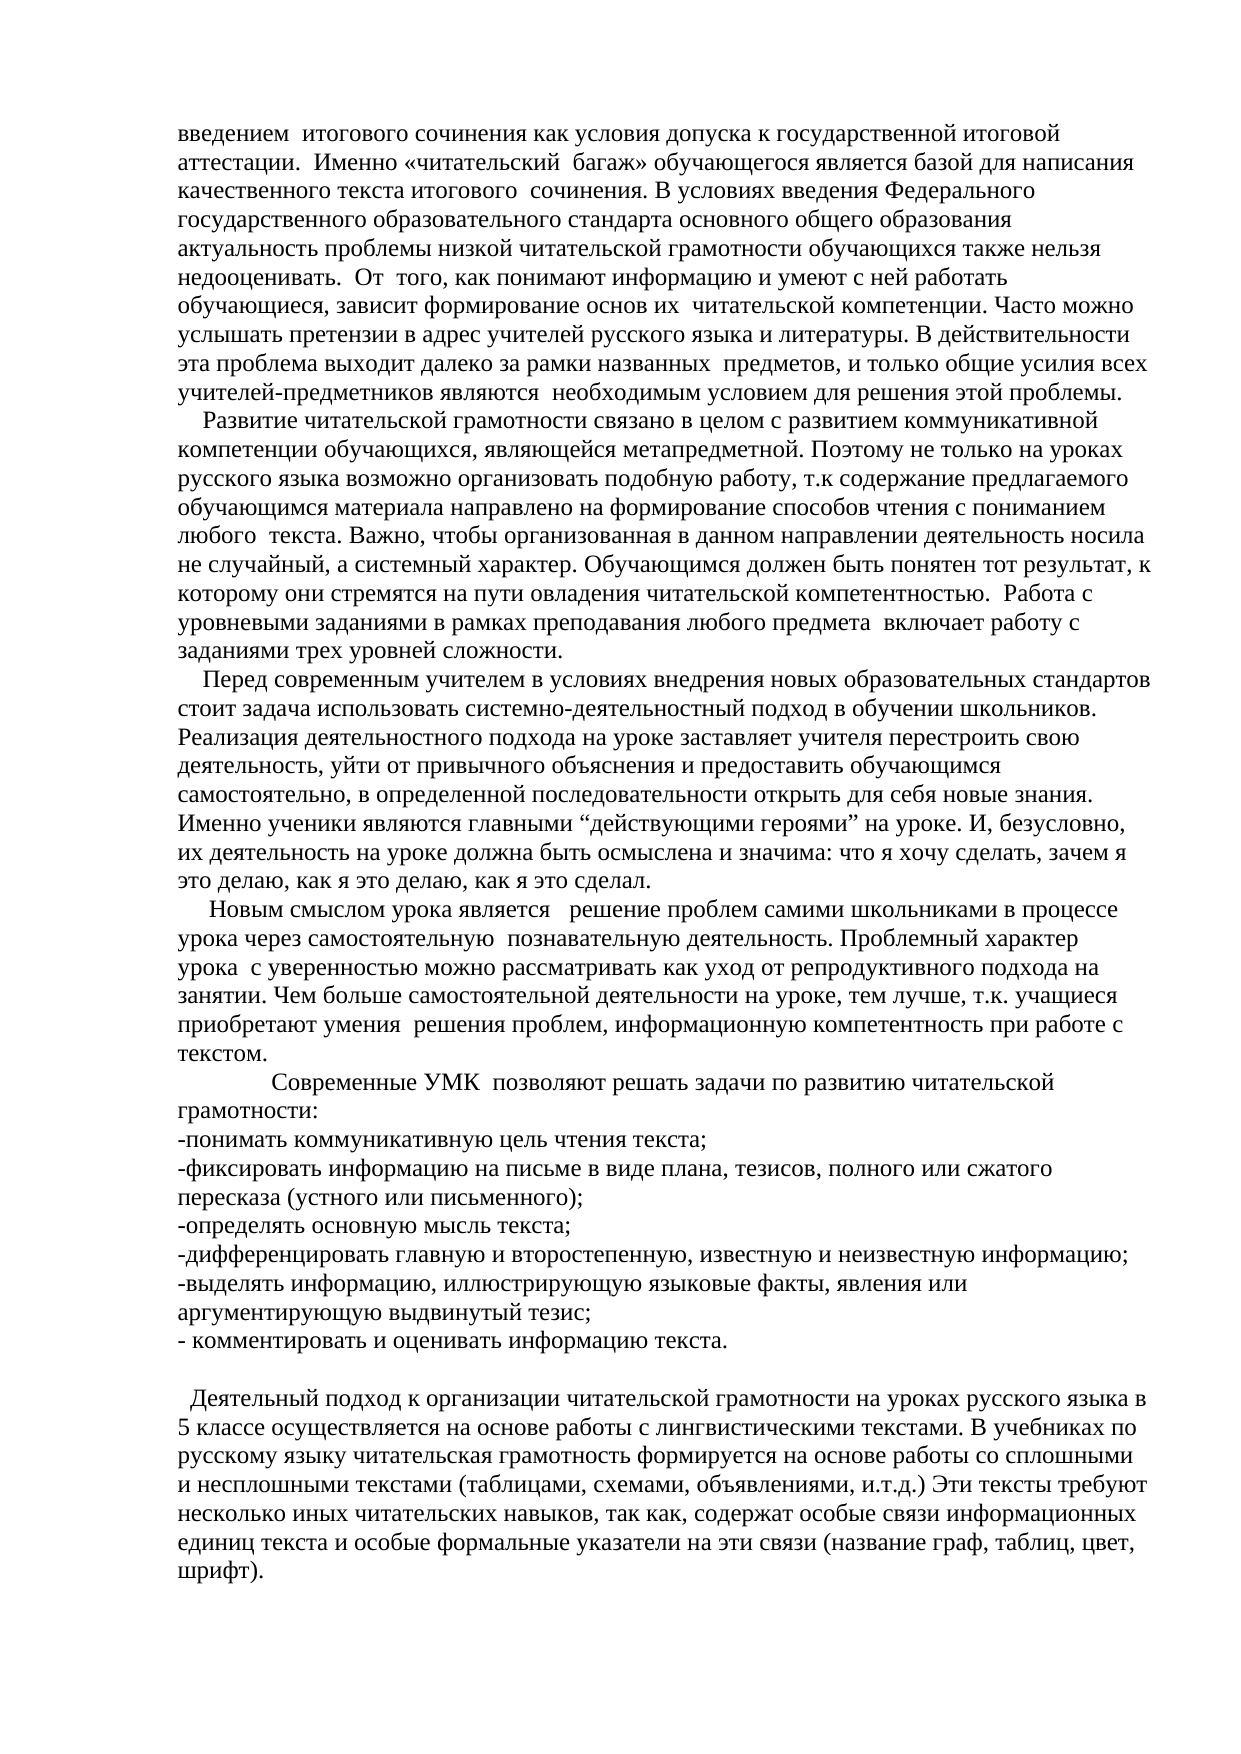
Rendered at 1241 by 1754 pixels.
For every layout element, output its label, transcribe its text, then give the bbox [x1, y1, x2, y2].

text Современные УМК позволяют решать задачи по развитию читательской грамотности: [177, 1067, 1152, 1124]
text Развитие читательской грамотности связано в целом с развитием коммуникативной компетенции обучающихся, являющейся метапредметной. Поэтому не только на уроках русского языка возможно организовать подобную работу, т.к содержание предлагаемого обучающимся материала направлено на формирование способов чтения с пониманием любого текста. Важно, чтобы организованная в данном направлении деятельность носила не случайный, а системный характер. Обучающимся должен быть понятен тот результат, к которому они стремятся на пути овладения читательской компетентностью. Работа с уровневыми заданиями в рамках преподавания любого предмета включает работу с заданиями трех уровней сложности. [177, 406, 1152, 664]
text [177, 118, 1152, 406]
text Перед современным учителем в условиях внедрения новых образовательных стандартов стоит задача использовать системно-деятельностный подход в обучении школьников. Реализация деятельностного подхода на уроке заставляет учителя перестроить свою деятельность, уйти от привычного объяснения и предоставить обучающимся самостоятельно, в определенной последовательности открыть для себя новые знания. Именно ученики являются главными “действующими героями” на уроке. И, безусловно, их деятельность на уроке должна быть осмыслена и значима: что я хочу сделать, зачем я это делаю, как я это делаю, как я это сделал. [177, 664, 1152, 894]
text - комментировать и оценивать информацию текста. [177, 1326, 1152, 1354]
text -выделять информацию, иллюстрирующую языковые факты, явления или аргументирующую выдвинутый тезис; [177, 1268, 1152, 1326]
text -фиксировать информацию на письме в виде плана, тезисов, полного или сжатого пересказа (устного или письменного); [177, 1153, 1152, 1211]
text -определять основную мысль текста; [177, 1211, 1152, 1239]
text -понимать коммуникативную цель чтения текста; [177, 1124, 1152, 1153]
text Деятельный подход к организации читательской грамотности на уроках русского языка в 5 классе осуществляется на основе работы с лингвистическими текстами. В учебниках по русскому языку читательская грамотность формируется на основе работы со сплошными и несплошными текстами (таблицами, схемами, объявлениями, и.т.д.) Эти тексты требуют несколько иных читательских навыков, так как, содержат особые связи информационных единиц текста и особые формальные указатели на эти связи (название граф, таблиц, цвет, шрифт). [177, 1383, 1152, 1584]
text Новым смыслом урока является решение проблем самими школьниками в процессе урока через самостоятельную познавательную деятельность. Проблемный характер урока с уверенностью можно рассматривать как уход от репродуктивного подхода на занятии. Чем больше самостоятельной деятельности на уроке, тем лучше, т.к. учащиеся приобретают умения решения проблем, информационную компетентность при работе с текстом. [177, 894, 1152, 1067]
text -дифференцировать главную и второстепенную, известную и неизвестную информацию; [177, 1239, 1152, 1268]
